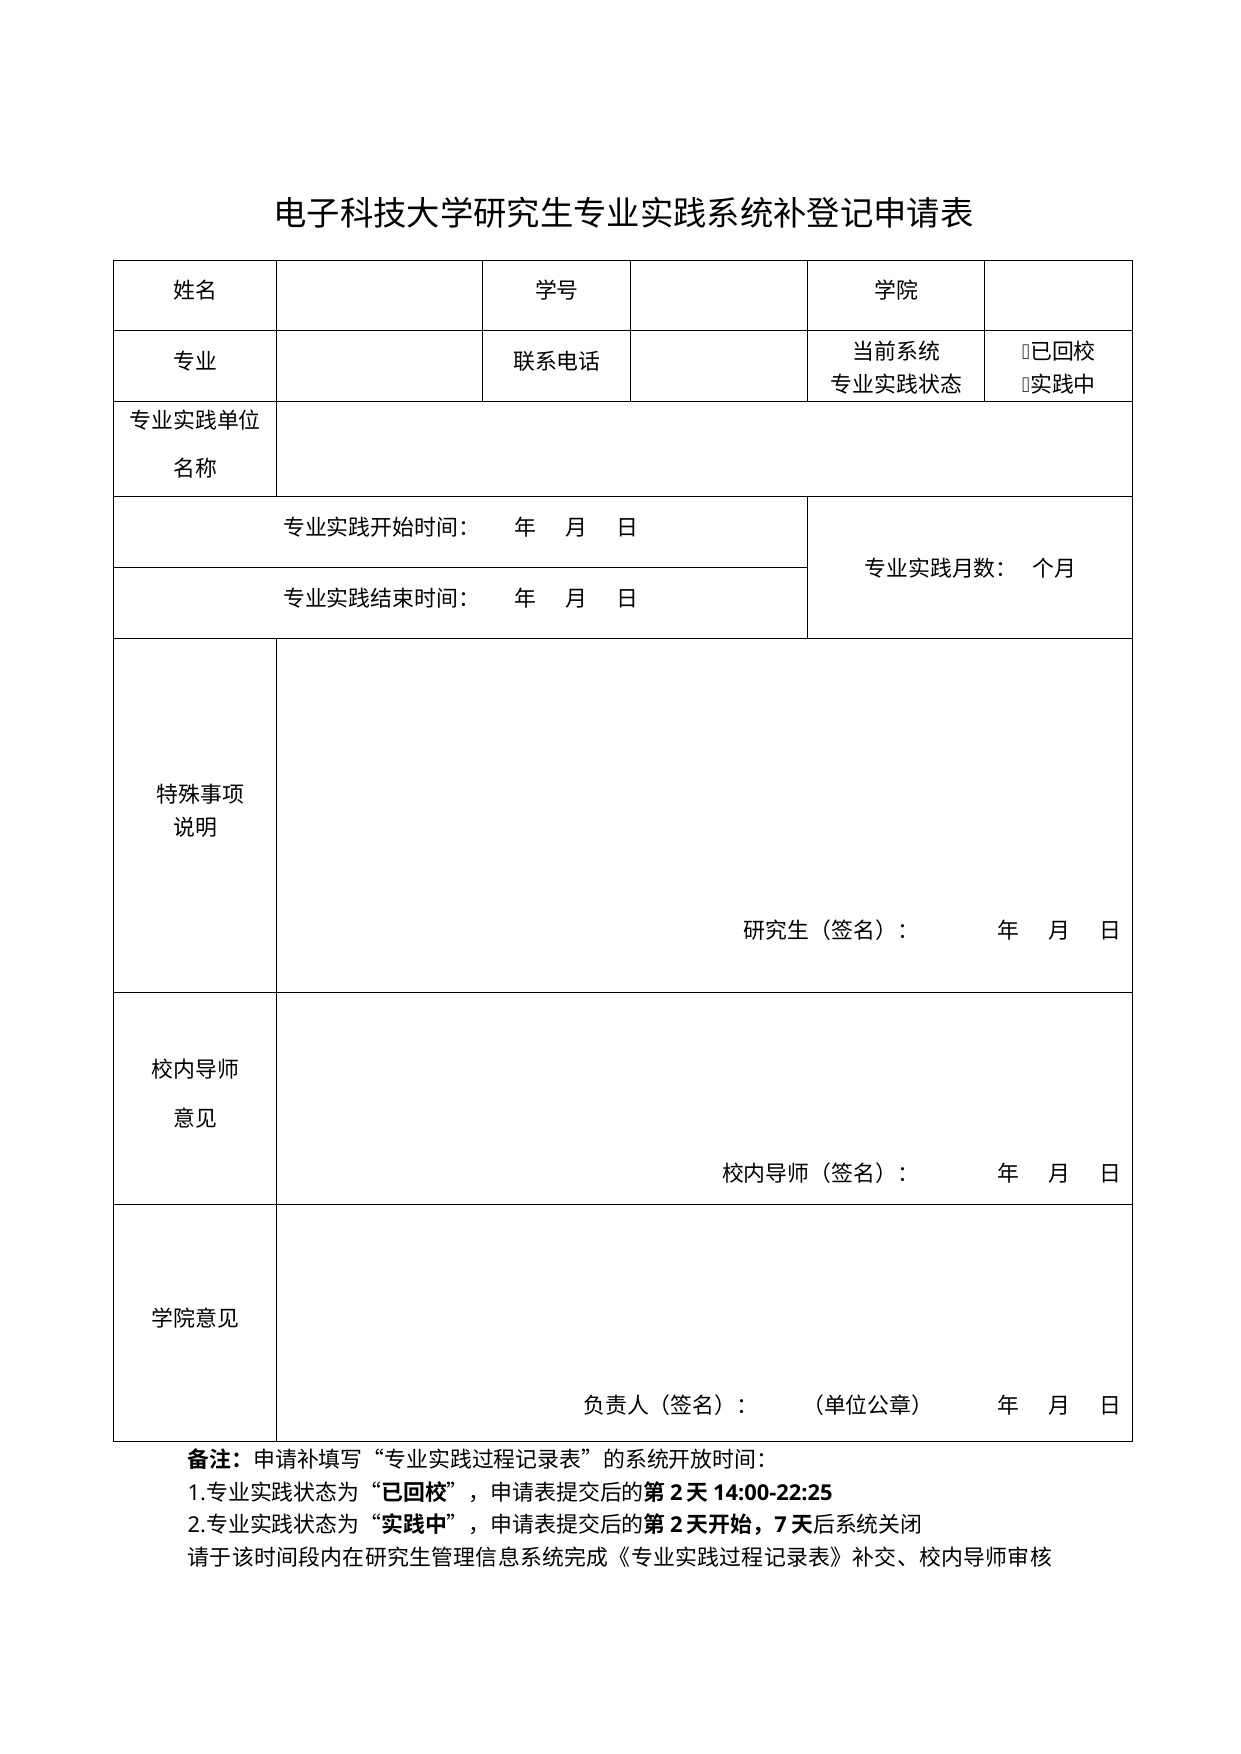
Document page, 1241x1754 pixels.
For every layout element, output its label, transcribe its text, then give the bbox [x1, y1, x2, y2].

table_header 学院 [808, 261, 984, 330]
text 电子科技大学研究生专业实践系统补登记申请表 [187, 178, 1059, 243]
table_cell 专业实践结束时间： 年 月 日 [114, 568, 807, 638]
table_header 学号 [483, 261, 630, 330]
table_header [631, 261, 807, 330]
table_cell [277, 402, 1132, 496]
table_header [985, 261, 1132, 330]
table_cell 当前系统 专业实践状态 [808, 331, 984, 401]
table_cell [277, 331, 482, 401]
table_header [277, 261, 482, 330]
table_cell 特殊事项 说明 [114, 639, 276, 992]
table_cell 校内导师 意见 [114, 993, 276, 1204]
table_cell 负责人（签名）： （单位公章） 年 月 日 [277, 1205, 1132, 1441]
table_cell 联系电话 [483, 331, 630, 401]
table_cell 专业实践开始时间： 年 月 日 [114, 497, 807, 567]
table_cell [631, 331, 807, 401]
table_cell 专业实践单位名称 [114, 402, 276, 496]
table_cell 校内导师（签名）： 年 月 日 [277, 993, 1132, 1204]
text 备注：申请补填写“专业实践过程记录表”的系统开放时间： 1.专业实践状态为“已回校”，申请表提交后的第2天14:00-22:25 [187, 1442, 1053, 1507]
text 2.专业实践状态为“实践中”，申请表提交后的第2天开始，7天后系统关闭 [187, 1507, 1053, 1539]
table_cell 专业实践月数： 个月 [808, 497, 1132, 638]
table_cell 已回校 实践中 [985, 331, 1132, 401]
table_cell 学院意见 [114, 1205, 276, 1441]
table_cell 专业 [114, 331, 276, 401]
table_header 姓名 [114, 261, 276, 330]
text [187, 1539, 1053, 1572]
table_cell 研究生（签名）： 年 月 日 [277, 639, 1132, 992]
